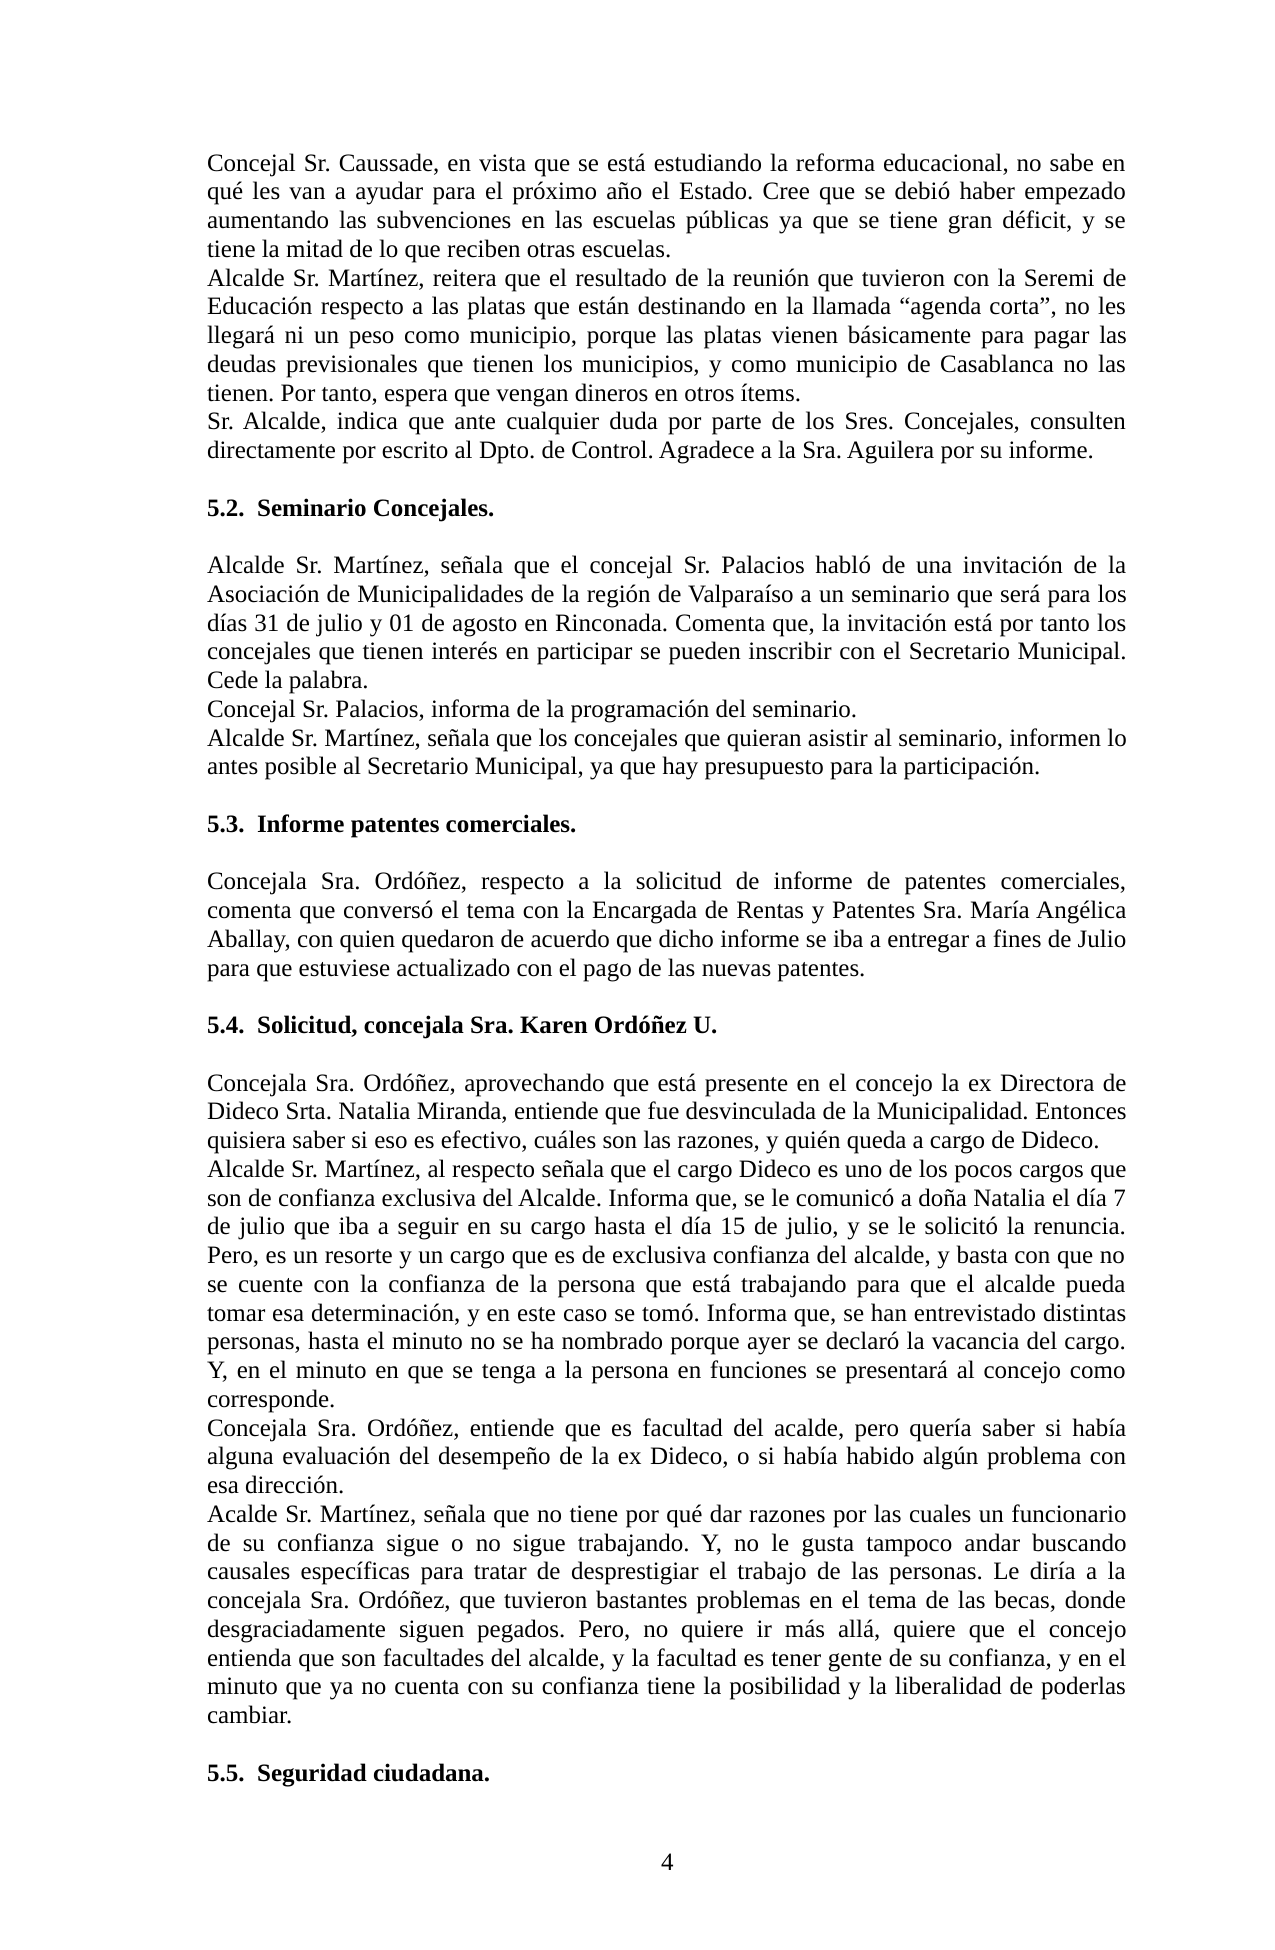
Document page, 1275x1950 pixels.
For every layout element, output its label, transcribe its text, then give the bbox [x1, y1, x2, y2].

text Concejala Sra. Ordóñez, entiende que es facultad del acalde, pero quería saber si había alguna evaluación del desempeño de la ex Dideco, o si había habido algún problema con esa dirección. [207, 1413, 1127, 1499]
text Sr. Alcalde, indica que ante cualquier duda por parte de los Sres. Concejales, consulten directamente por escrito al Dpto. de Control. Agradece a la Sra. Aguilera por su informe. [207, 406, 1127, 464]
text Alcalde Sr. Martínez, señala que el concejal Sr. Palacios habló de una invitación de la Asociación de Municipalidades de la región de Valparaíso a un seminario que será para los días 31 de julio y 01 de agosto en Rinconada. Comenta que, la invitación está por tanto los concejales que tienen interés en participar se pueden inscribir con el Secretario Municipal. Cede la palabra. [207, 550, 1127, 694]
text Concejala Sra. Ordóñez, aprovechando que está presente en el concejo la ex Directora de Dideco Srta. Natalia Miranda, entiende que fue desvinculada de la Municipalidad. Entonces quisiera saber si eso es efectivo, cuáles son las razones, y quién queda a cargo de Dideco. [207, 1068, 1127, 1154]
text 5.2. Seminario Concejales. [207, 493, 1127, 521]
text Alcalde Sr. Martínez, señala que los concejales que quieran asistir al seminario, informen lo antes posible al Secretario Municipal, ya que hay presupuesto para la participación. [207, 723, 1127, 780]
text 5.4. Solicitud, concejala Sra. Karen Ordóñez U. [207, 1010, 1127, 1039]
text Alcalde Sr. Martínez, reitera que el resultado de la reunión que tuvieron con la Seremi de Educación respecto a las platas que están destinando en la llamada “agenda corta”, no les llegará ni un peso como municipio, porque las platas vienen básicamente para pagar las deudas previsionales que tienen los municipios, y como municipio de Casablanca no las tienen. Por tanto, espera que vengan dineros en otros ítems. [207, 263, 1127, 406]
text Concejala Sra. Ordóñez, respecto a la solicitud de informe de patentes comerciales, comenta que conversó el tema con la Encargada de Rentas y Patentes Sra. María Angélica Aballay, con quien quedaron de acuerdo que dicho informe se iba a entregar a fines de Julio para que estuviese actualizado con el pago de las nuevas patentes. [207, 866, 1127, 981]
text Alcalde Sr. Martínez, al respecto señala que el cargo Dideco es uno de los pocos cargos que son de confianza exclusiva del Alcalde. Informa que, se le comunicó a doña Natalia el día 7 de julio que iba a seguir en su cargo hasta el día 15 de julio, y se le solicitó la renuncia. Pero, es un resorte y un cargo que es de exclusiva confianza del alcalde, y basta con que no se cuente con la confianza de la persona que está trabajando para que el alcalde pueda tomar esa determinación, y en este caso se tomó. Informa que, se han entrevistado distintas personas, hasta el minuto no se ha nombrado porque ayer se declaró la vacancia del cargo. Y, en el minuto en que se tenga a la persona en funciones se presentará al concejo como corresponde. [207, 1154, 1127, 1413]
text Acalde Sr. Martínez, señala que no tiene por qué dar razones por las cuales un funcionario de su confianza sigue o no sigue trabajando. Y, no le gusta tampoco andar buscando causales específicas para tratar de desprestigiar el trabajo de las personas. Le diría a la concejala Sra. Ordóñez, que tuvieron bastantes problemas en el tema de las becas, donde desgraciadamente siguen pegados. Pero, no quiere ir más allá, quiere que el concejo entienda que son facultades del alcalde, y la facultad es tener gente de su confianza, y en el minuto que ya no cuenta con su confianza tiene la posibilidad y la liberalidad de poderlas cambiar. [207, 1499, 1127, 1729]
text 5.5. Seguridad ciudadana. [207, 1758, 1127, 1786]
text Concejal Sr. Caussade, en vista que se está estudiando la reforma educacional, no sabe en qué les van a ayudar para el próximo año el Estado. Cree que se debió haber empezado aumentando las subvenciones en las escuelas públicas ya que se tiene gran déficit, y se tiene la mitad de lo que reciben otras escuelas. [207, 148, 1127, 263]
text Concejal Sr. Palacios, informa de la programación del seminario. [207, 694, 1127, 723]
text 5.3. Informe patentes comerciales. [207, 809, 1127, 838]
